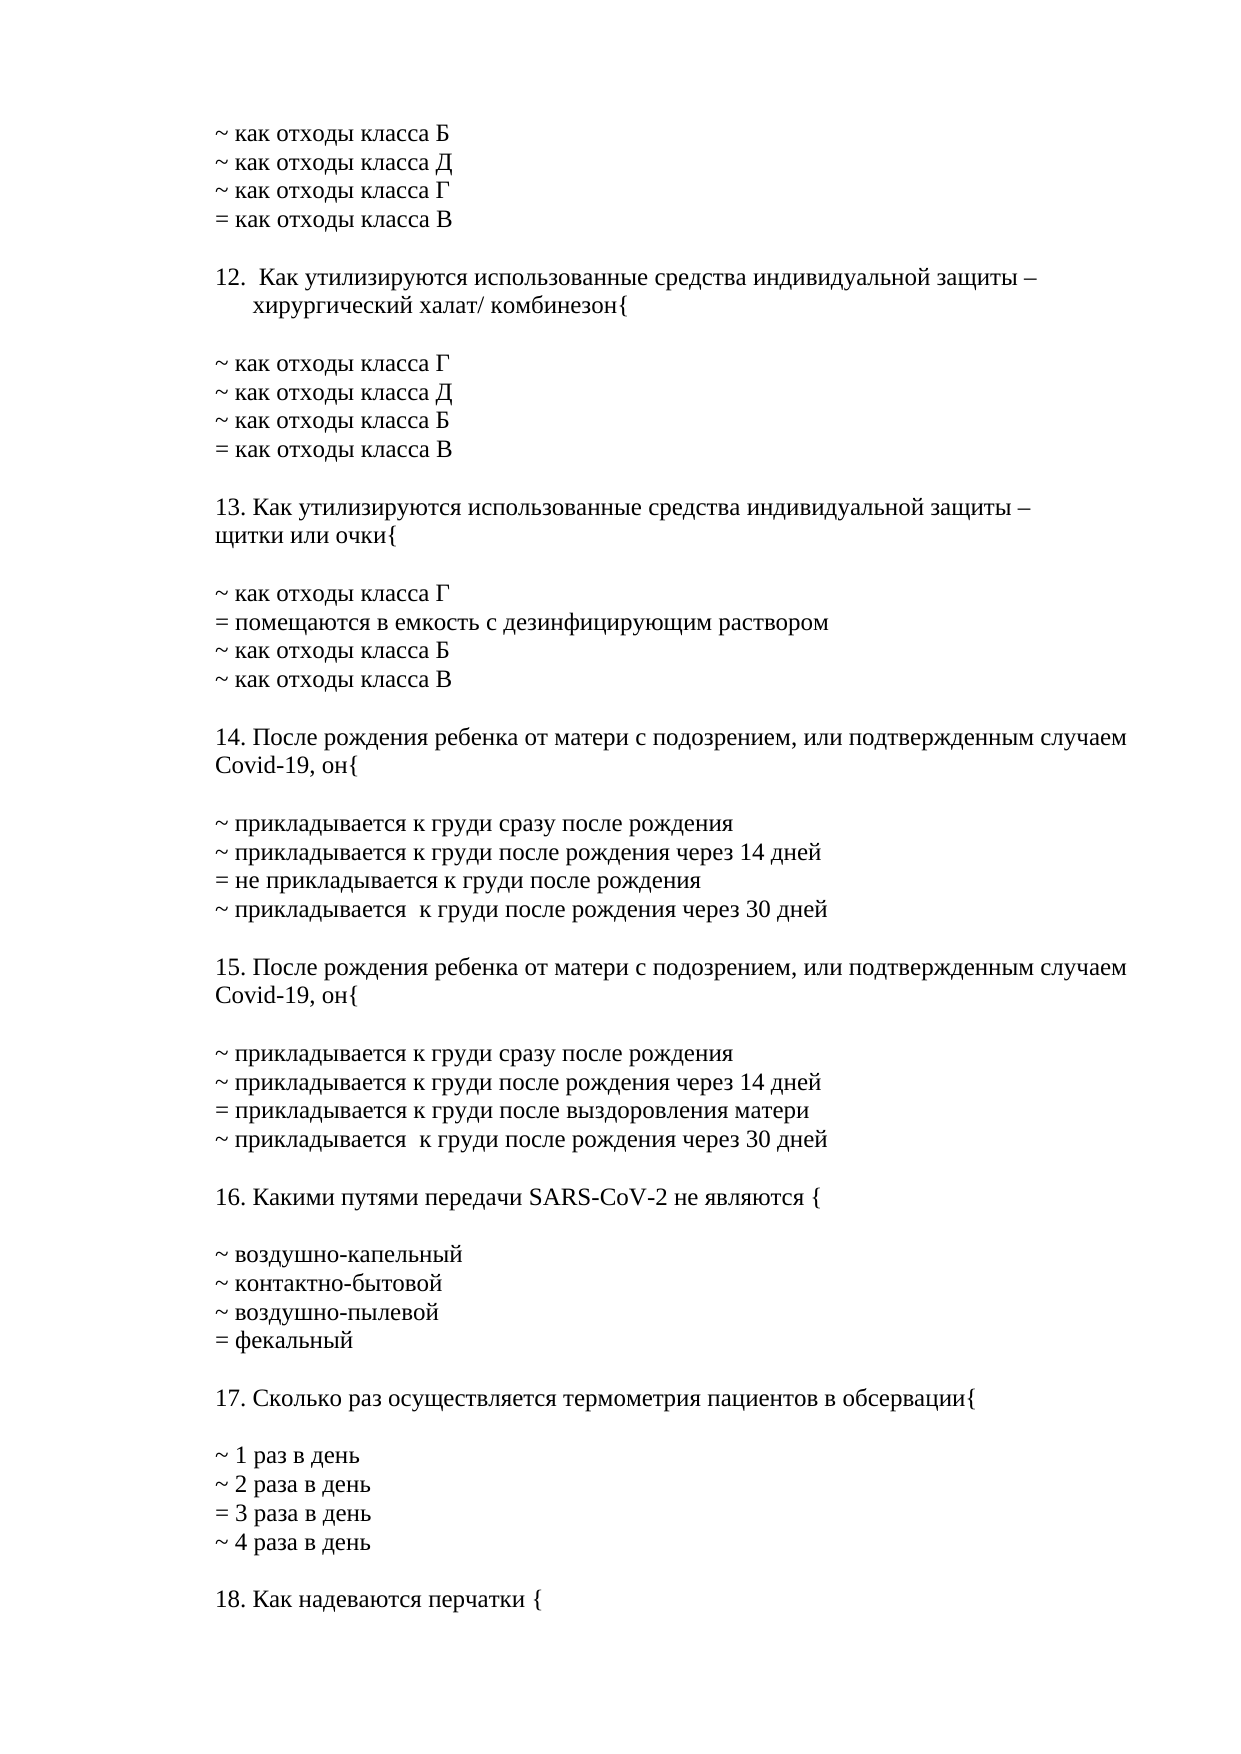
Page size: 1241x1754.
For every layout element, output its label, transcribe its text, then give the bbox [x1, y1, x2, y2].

text ~ прикладывается к груди сразу после рождения [215, 1038, 1152, 1067]
text ~ как отходы класса Б [215, 118, 1152, 147]
text ~ 2 раза в день [215, 1469, 1152, 1498]
text ~ как отходы класса Б [215, 636, 1152, 664]
text ~ прикладывается к груди сразу после рождения [215, 808, 1152, 837]
text ~ прикладывается к груди после рождения через 14 дней [215, 1067, 1152, 1096]
text ~ как отходы класса Г [215, 176, 1152, 204]
text = прикладывается к груди после выздоровления матери [215, 1096, 1152, 1124]
text = фекальный [215, 1326, 1152, 1354]
text ~ как отходы класса В [215, 664, 1152, 693]
text 18. Как надеваются перчатки { [215, 1584, 1152, 1613]
text ~ прикладывается к груди после рождения через 30 дней [215, 1124, 1152, 1153]
text 16. Какими путями передачи SARS-CoV-2 не являются { [215, 1182, 1152, 1211]
text ~ как отходы класса Б [177, 406, 1152, 434]
text ~ как отходы класса Д [215, 377, 1152, 406]
text ~ прикладывается к груди после рождения через 14 дней [215, 837, 1152, 866]
text 14. После рождения ребенка от матери с подозрением, или подтвержденным случаем [215, 722, 1152, 751]
text щитки или очки{ [215, 521, 1152, 549]
text 17. Сколько раз осуществляется термометрия пациентов в обсервации{ [215, 1383, 1152, 1412]
text ~ воздушно-пылевой [215, 1297, 1152, 1326]
text ~ контактно-бытовой [177, 1268, 1152, 1297]
text = как отходы класса В [215, 434, 1152, 463]
text = помещаются в емкость с дезинфицирующим раствором [215, 607, 1152, 636]
text ~ как отходы класса Г [215, 348, 1152, 377]
text = как отходы класса В [215, 204, 1152, 233]
list Как утилизируются использованные средства индивидуальной защиты – хирургический халат/ комбинезон{ [215, 262, 1152, 319]
text Covid-19, он{ [215, 751, 1152, 779]
text ~ прикладывается к груди после рождения через 30 дней [215, 894, 1152, 923]
text ~ как отходы класса Г [215, 578, 1152, 607]
text 15. После рождения ребенка от матери с подозрением, или подтвержденным случаем [215, 952, 1152, 981]
text = не прикладывается к груди после рождения [215, 866, 1152, 894]
text 13. Как утилизируются использованные средства индивидуальной защиты – [215, 492, 1152, 521]
text ~ 4 раза в день [215, 1527, 1152, 1556]
text ~ воздушно-капельный [215, 1239, 1152, 1268]
text ~ как отходы класса Д [215, 147, 1152, 176]
text Covid-19, он{ [215, 981, 1152, 1009]
text = 3 раза в день [215, 1498, 1152, 1527]
text ~ 1 раз в день [215, 1441, 1152, 1469]
